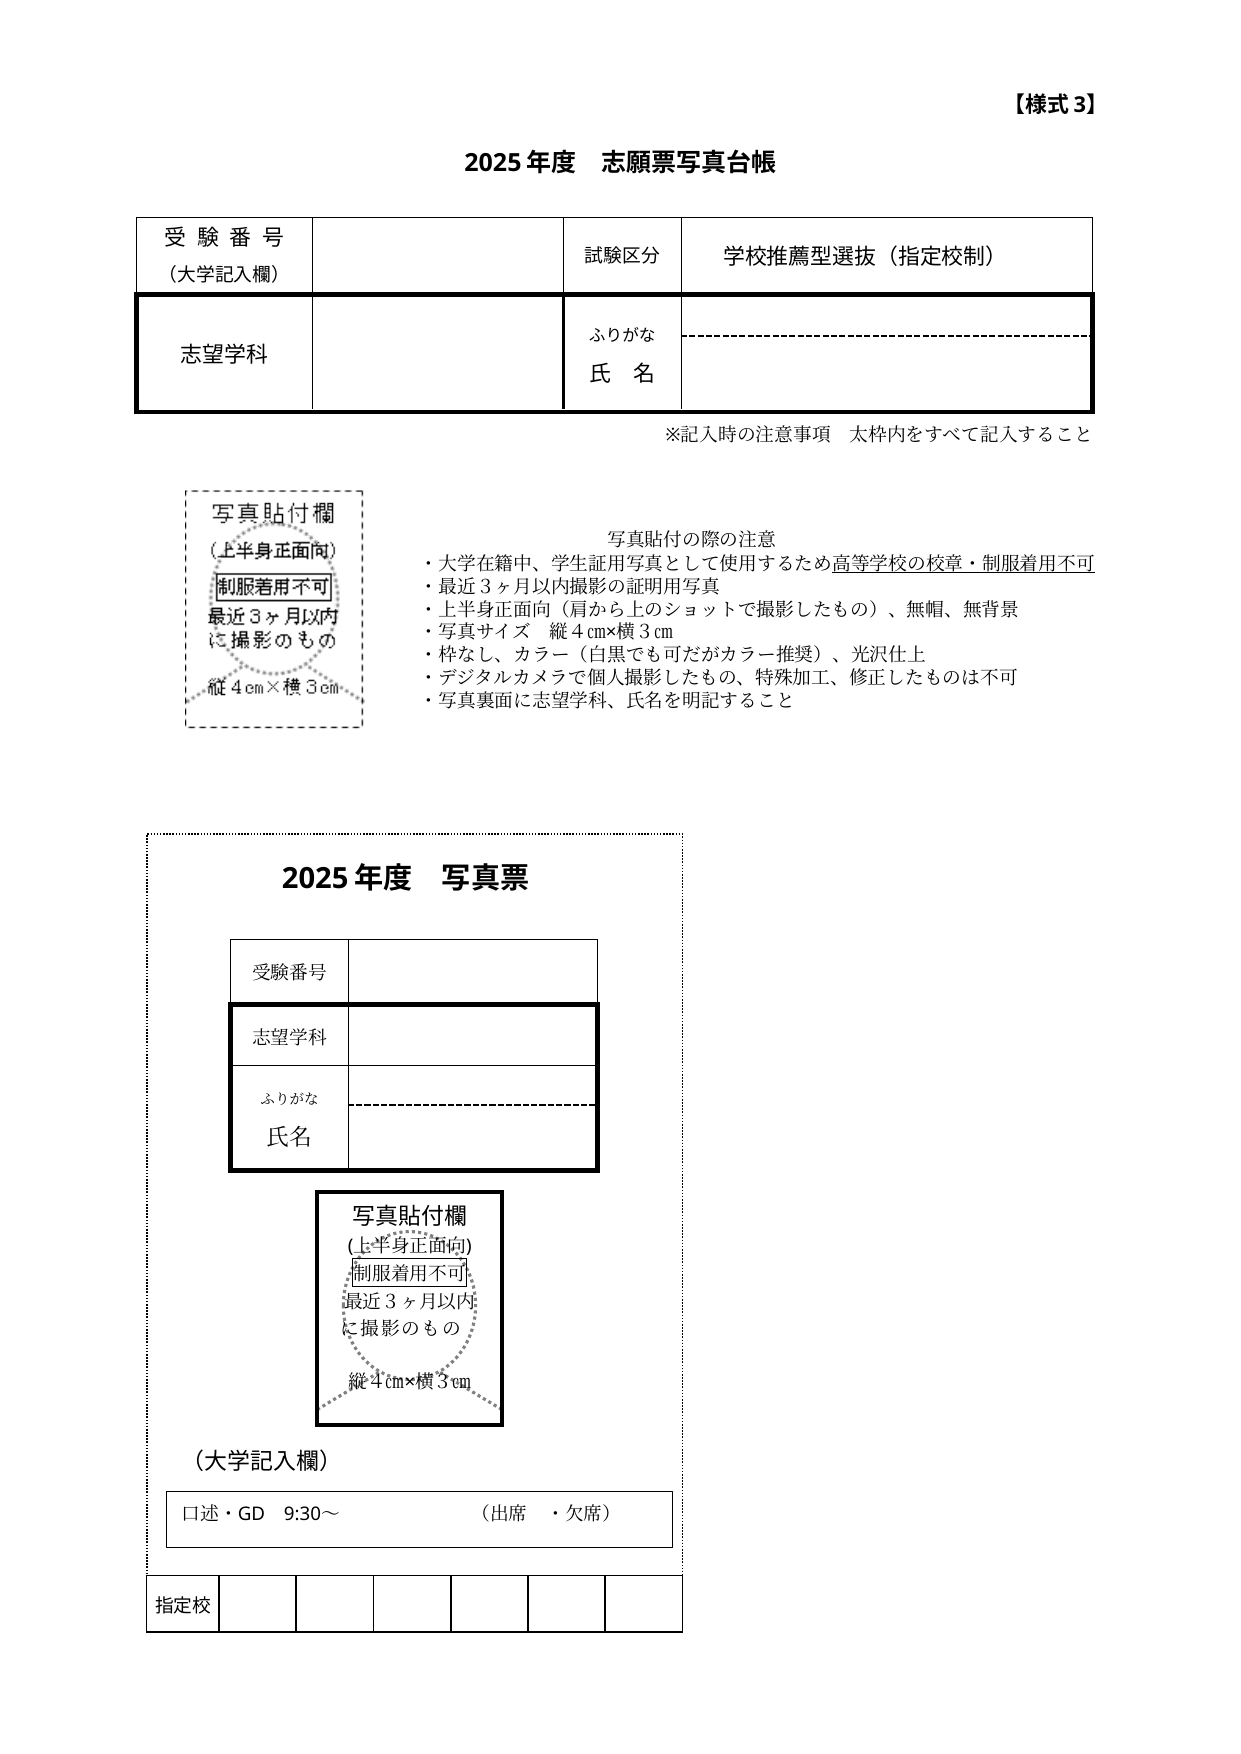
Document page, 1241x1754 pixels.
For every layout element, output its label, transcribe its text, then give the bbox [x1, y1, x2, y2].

text ※記入時の注意事項 太枠内をすべて記入すること [148, 414, 1092, 452]
table_cell [349, 1007, 595, 1065]
table_cell [682, 297, 1090, 334]
table_cell [349, 1104, 595, 1168]
table_header [349, 940, 597, 1002]
picture [185, 489, 393, 766]
table_header 試験区分 [564, 218, 681, 292]
table_header 学校推薦型選抜（指定校制） [682, 218, 1092, 292]
table_cell [682, 335, 1090, 409]
table_cell 志望学科 [139, 297, 312, 409]
table_cell [313, 297, 562, 409]
table_cell 志望学科 [233, 1007, 348, 1065]
table_cell ふりがな 氏名 [565, 297, 681, 409]
table_cell ふりがな 氏名 [233, 1066, 348, 1168]
table_header [313, 218, 563, 292]
text 2025年度 志願票写真台帳 [148, 142, 1092, 179]
table_header 受験番号 （大学記入欄） [137, 218, 312, 292]
table_header 受験番号 [231, 940, 348, 1002]
table_cell [349, 1066, 595, 1104]
